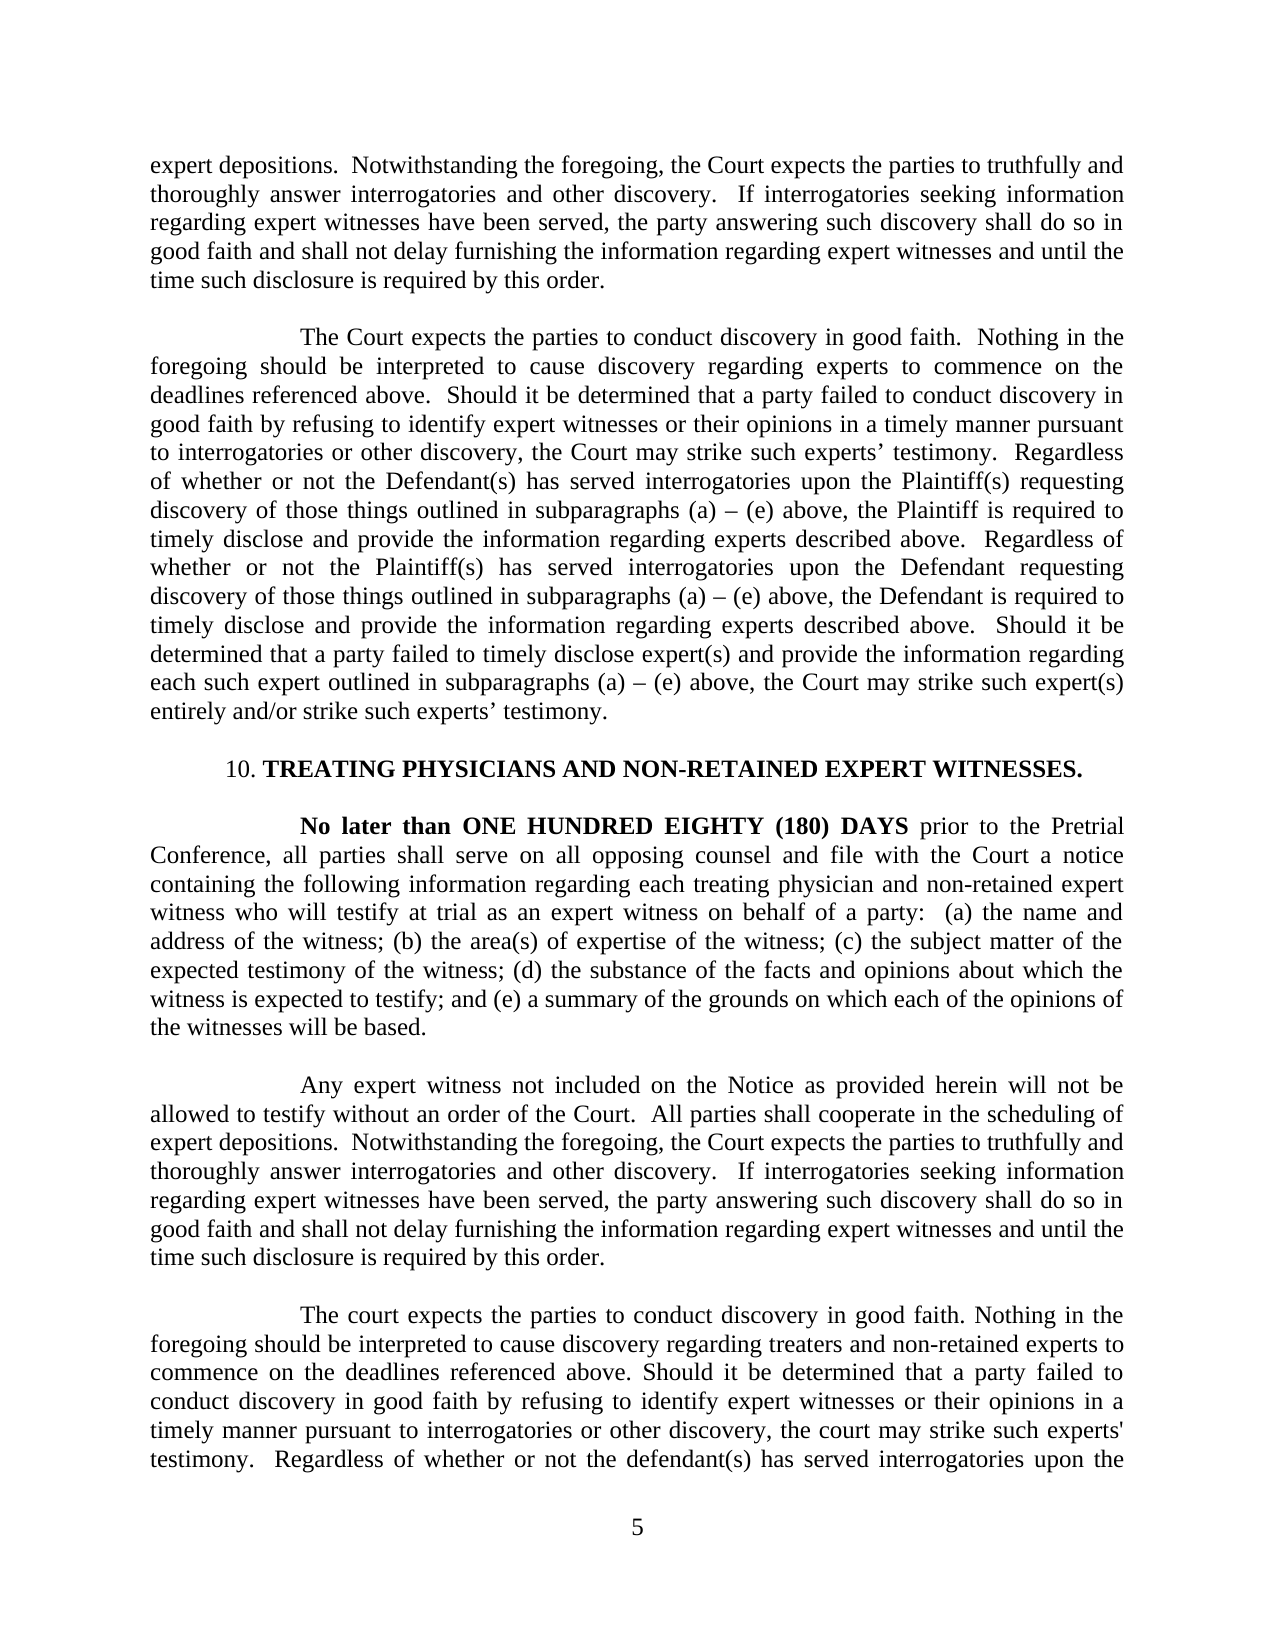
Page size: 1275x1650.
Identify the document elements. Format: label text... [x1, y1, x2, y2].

text The Court expects the parties to conduct discovery in good faith. Nothing in the foregoing should be interpreted to cause discovery regarding experts to commence on the deadlines referenced above. Should it be determined that a party failed to conduct discovery in good faith by refusing to identify expert witnesses or their opinions in a timely manner pursuant to interrogatories or other discovery, the Court may strike such experts’ testimony. Regardless of whether or not the Defendant(s) has served interrogatories upon the Plaintiff(s) requesting discovery of those things outlined in subparagraphs (a) – (e) above, the Plaintiff is required to timely disclose and provide the information regarding experts described above. Regardless of whether or not the Plaintiff(s) has served interrogatories upon the Defendant requesting discovery of those things outlined in subparagraphs (a) – (e) above, the Defendant is required to timely disclose and provide the information regarding experts described above. Should it be determined that a party failed to timely disclose expert(s) and provide the information regarding each such expert outlined in subparagraphs (a) – (e) above, the Court may strike such expert(s) entirely and/or strike such experts’ testimony. [150, 322, 1125, 725]
list TREATING PHYSICIANS AND NON-RETAINED EXPERT WITNESSES. [225, 754, 1125, 782]
text No later than ONE HUNDRED EIGHTY (180) DAYS prior to the Pretrial Conference, all parties shall serve on all opposing counsel and file with the Court a notice containing the following information regarding each treating physician and non-retained expert witness who will testify at trial as an expert witness on behalf of a party: (a) the name and address of the witness; (b) the area(s) of expertise of the witness; (c) the subject matter of the expected testimony of the witness; (d) the substance of the facts and opinions about which the witness is expected to testify; and (e) a summary of the grounds on which each of the opinions of the witnesses will be based. [150, 811, 1125, 1041]
